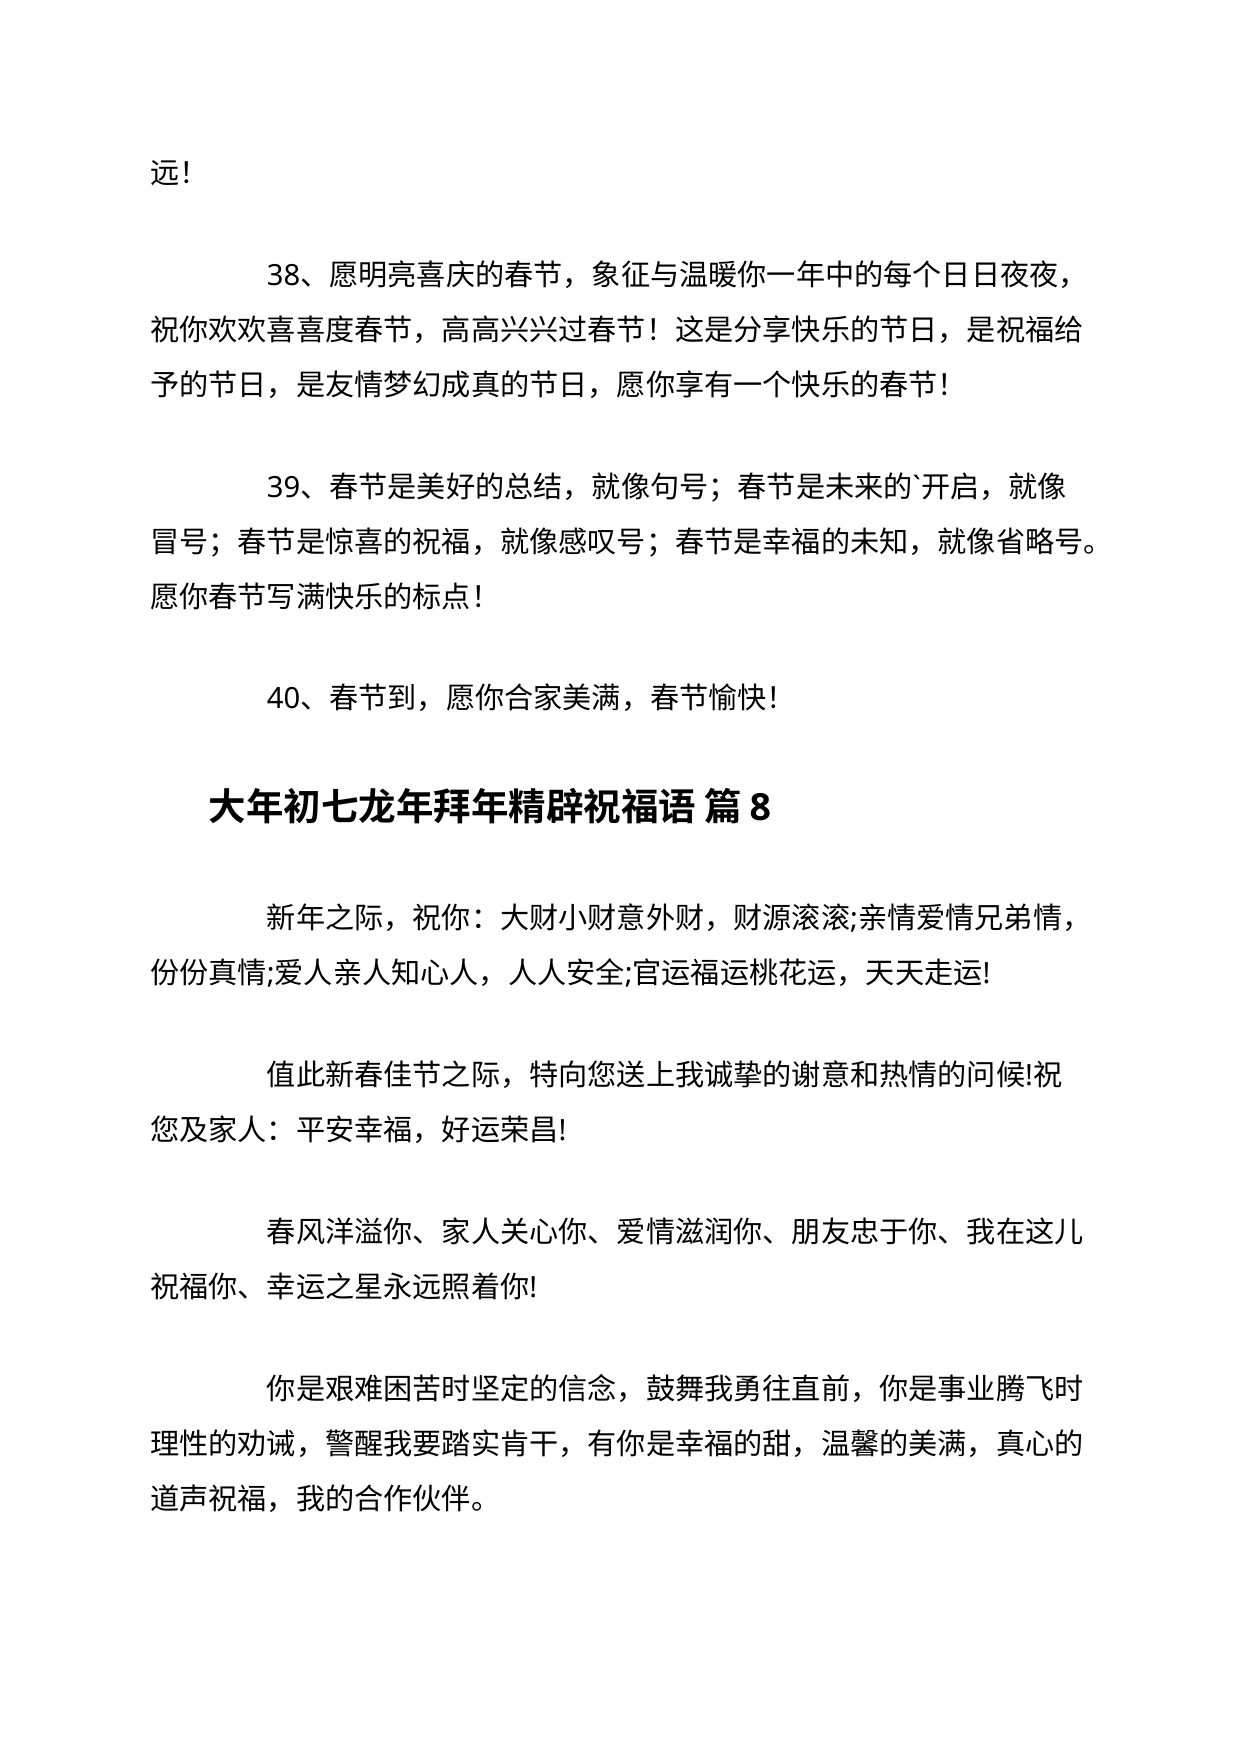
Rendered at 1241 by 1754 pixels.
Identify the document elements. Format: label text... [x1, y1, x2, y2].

text 38、愿明亮喜庆的春节，象征与温暖你一年中的每个日日夜夜，祝你欢欢喜喜度春节，高高兴兴过春节！这是分享快乐的节日，是祝福给予的节日，是友情梦幻成真的节日，愿你享有一个快乐的春节！ [150, 252, 1090, 404]
text 大年初七龙年拜年精辟祝福语 篇8 [150, 777, 1090, 832]
text 新年之际，祝你：大财小财意外财，财源滚滚;亲情爱情兄弟情，份份真情;爱人亲人知心人，人人安全;官运福运桃花运，天天走运! [150, 895, 1090, 992]
text 春风洋溢你、家人关心你、爱情滋润你、朋友忠于你、我在这儿祝福你、幸运之星永远照着你! [150, 1209, 1090, 1306]
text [150, 150, 1090, 192]
text 值此新春佳节之际，特向您送上我诚挚的谢意和热情的问候!祝您及家人：平安幸福，好运荣昌! [150, 1052, 1090, 1149]
text 40、春节到，愿你合家美满，春节愉快！ [150, 675, 1090, 717]
text 你是艰难困苦时坚定的信念，鼓舞我勇往直前，你是事业腾飞时理性的劝诫，警醒我要踏实肯干，有你是幸福的甜，温馨的美满，真心的道声祝福，我的合作伙伴。 [150, 1366, 1090, 1518]
text 39、春节是美好的总结，就像句号；春节是未来的`开启，就像冒号；春节是惊喜的祝福，就像感叹号；春节是幸福的未知，就像省略号。愿你春节写满快乐的标点！ [150, 463, 1090, 616]
